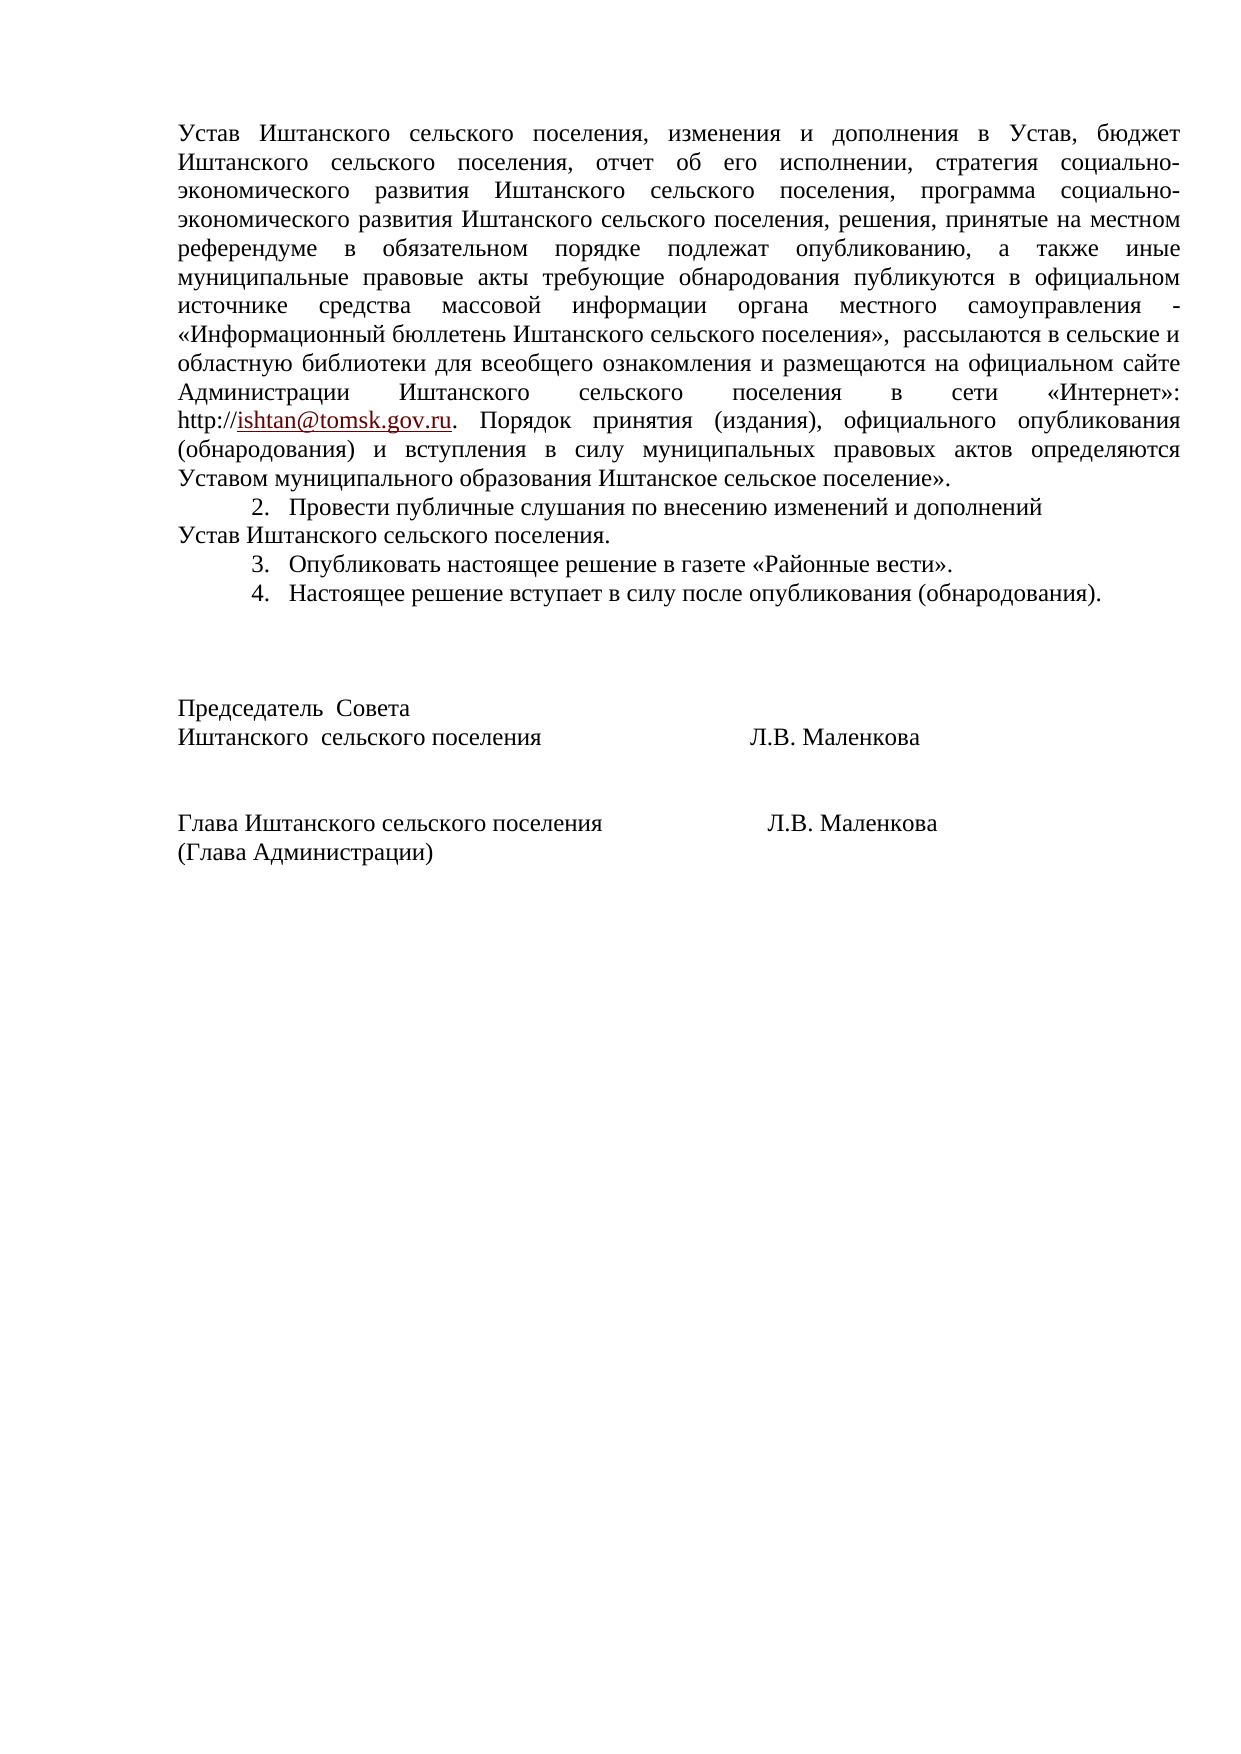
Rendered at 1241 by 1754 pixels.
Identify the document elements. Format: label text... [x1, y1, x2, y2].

text Глава Иштанского сельского поселения Л.В. Маленкова [177, 808, 1181, 837]
text Председатель Совета [177, 693, 1181, 722]
text Иштанского сельского поселения Л.В. Маленкова [177, 722, 1181, 751]
text Устав Иштанского сельского поселения, изменения и дополнения в Устав, бюджет Иштанского сельского поселения, отчет об его исполнении, стратегия социально-экономического развития Иштанского сельского поселения, программа социально-экономического развития Иштанского сельского поселения, решения, принятые на местном референдуме в обязательном порядке подлежат опубликованию, а также иные муниципальные правовые акты требующие обнародования публикуются в официальном источнике средства массовой информации органа местного самоуправления - «Информационный бюллетень Иштанского сельского поселения», рассылаются в сельские и областную библиотеки для всеобщего ознакомления и размещаются на официальном сайте Администрации Иштанского сельского поселения в сети «Интернет»: http://ishtan@tomsk.gov.ru. Порядок принятия (издания), официального опубликования (обнародования) и вступления в силу муниципальных правовых актов определяются Уставом муниципального образования Иштанское сельское поселение». [177, 118, 1181, 492]
text (Глава Администрации) [177, 837, 1181, 866]
list Провести публичные слушания по внесению изменений и дополнений [251, 492, 1181, 521]
text Устав Иштанского сельского поселения. [177, 521, 1181, 549]
list Настоящее решение вступает в силу после опубликования (обнародования). [251, 578, 1181, 607]
list Опубликовать настоящее решение в газете «Районные вести». [251, 549, 1181, 578]
